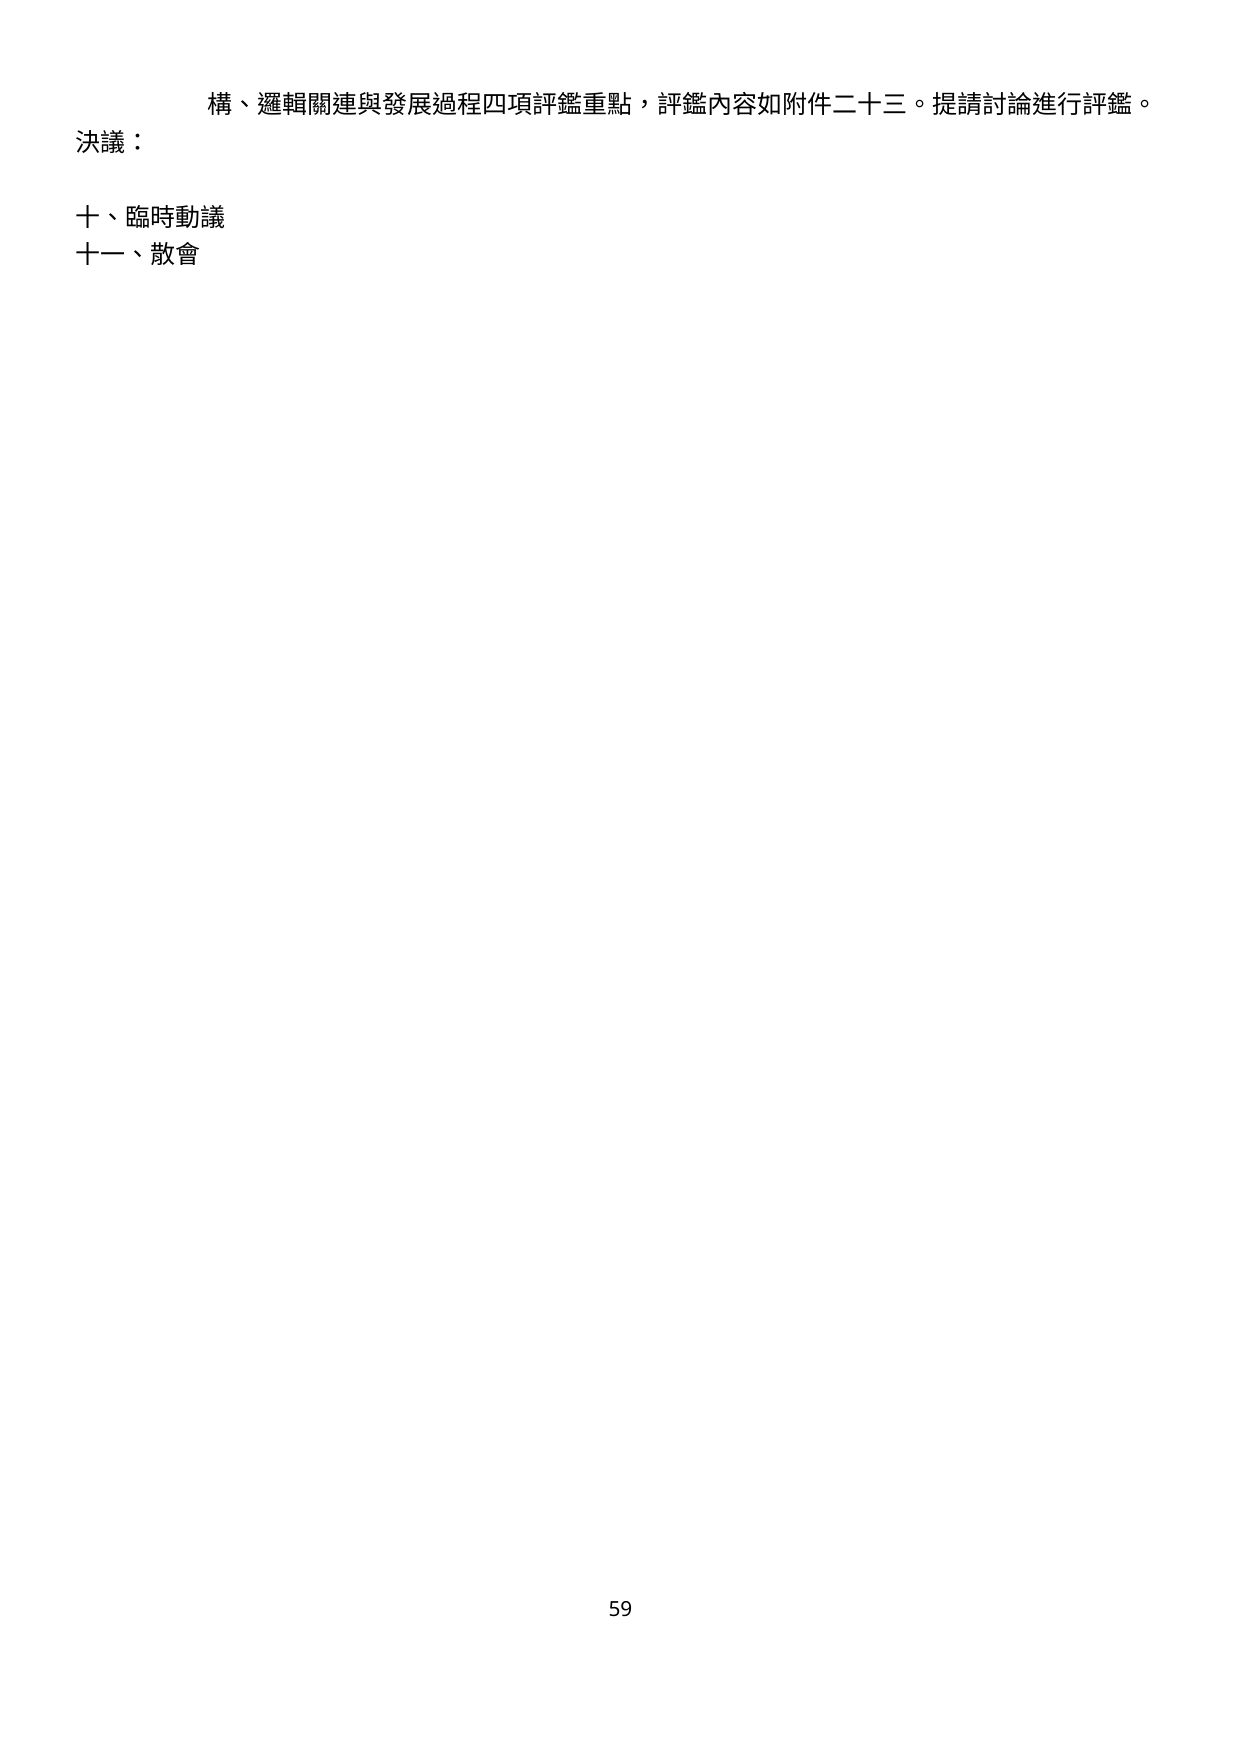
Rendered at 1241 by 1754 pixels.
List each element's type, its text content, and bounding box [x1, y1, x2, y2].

text 決議： [75, 122, 1165, 159]
text 十、臨時動議 [75, 197, 1165, 234]
text 十一、散會 [75, 234, 1165, 272]
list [149, 84, 1165, 122]
